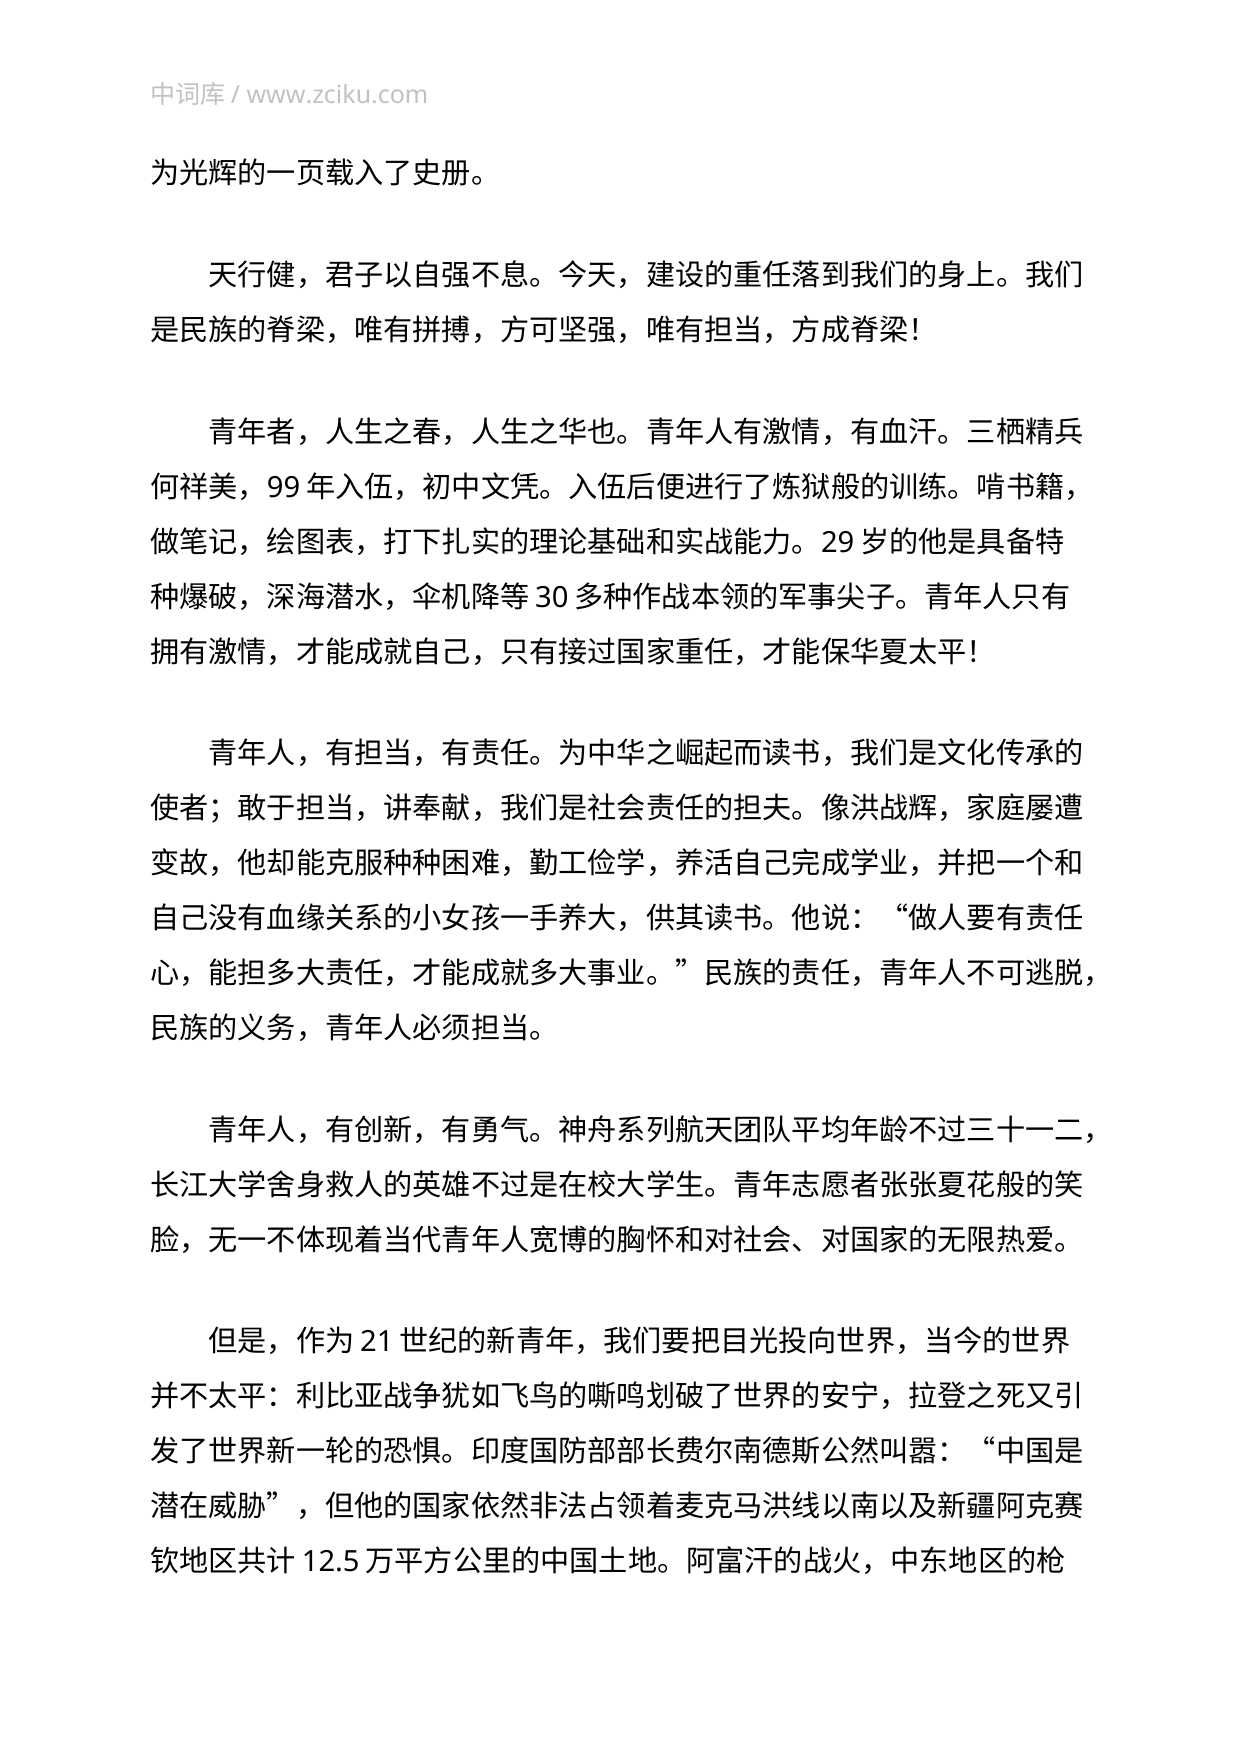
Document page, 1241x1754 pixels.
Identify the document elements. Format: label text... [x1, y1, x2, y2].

text 青年者，人生之春，人生之华也。青年人有激情，有血汗。三栖精兵何祥美，99年入伍，初中文凭。入伍后便进行了炼狱般的训练。啃书籍，做笔记，绘图表，打下扎实的理论基础和实战能力。29岁的他是具备特种爆破，深海潜水，伞机降等30多种作战本领的军事尖子。青年人只有拥有激情，才能成就自己，只有接过国家重任，才能保华夏太平！ [150, 408, 1090, 671]
text 青年人，有创新，有勇气。神舟系列航天团队平均年龄不过三十一二，长江大学舍身救人的英雄不过是在校大学生。青年志愿者张张夏花般的笑脸，无一不体现着当代青年人宽博的胸怀和对社会、对国家的无限热爱。 [150, 1106, 1090, 1258]
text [150, 150, 1090, 192]
text 青年人，有担当，有责任。为中华之崛起而读书，我们是文化传承的使者；敢于担当，讲奉献，我们是社会责任的担夫。像洪战辉，家庭屡遭变故，他却能克服种种困难，勤工俭学，养活自己完成学业，并把一个和自己没有血缘关系的小女孩一手养大，供其读书。他说：“做人要有责任心，能担多大责任，才能成就多大事业。”民族的责任，青年人不可逃脱，民族的义务，青年人必须担当。 [150, 730, 1090, 1047]
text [150, 1318, 1090, 1580]
text 天行健，君子以自强不息。今天，建设的重任落到我们的身上。我们是民族的脊梁，唯有拼搏，方可坚强，唯有担当，方成脊梁！ [150, 252, 1090, 349]
